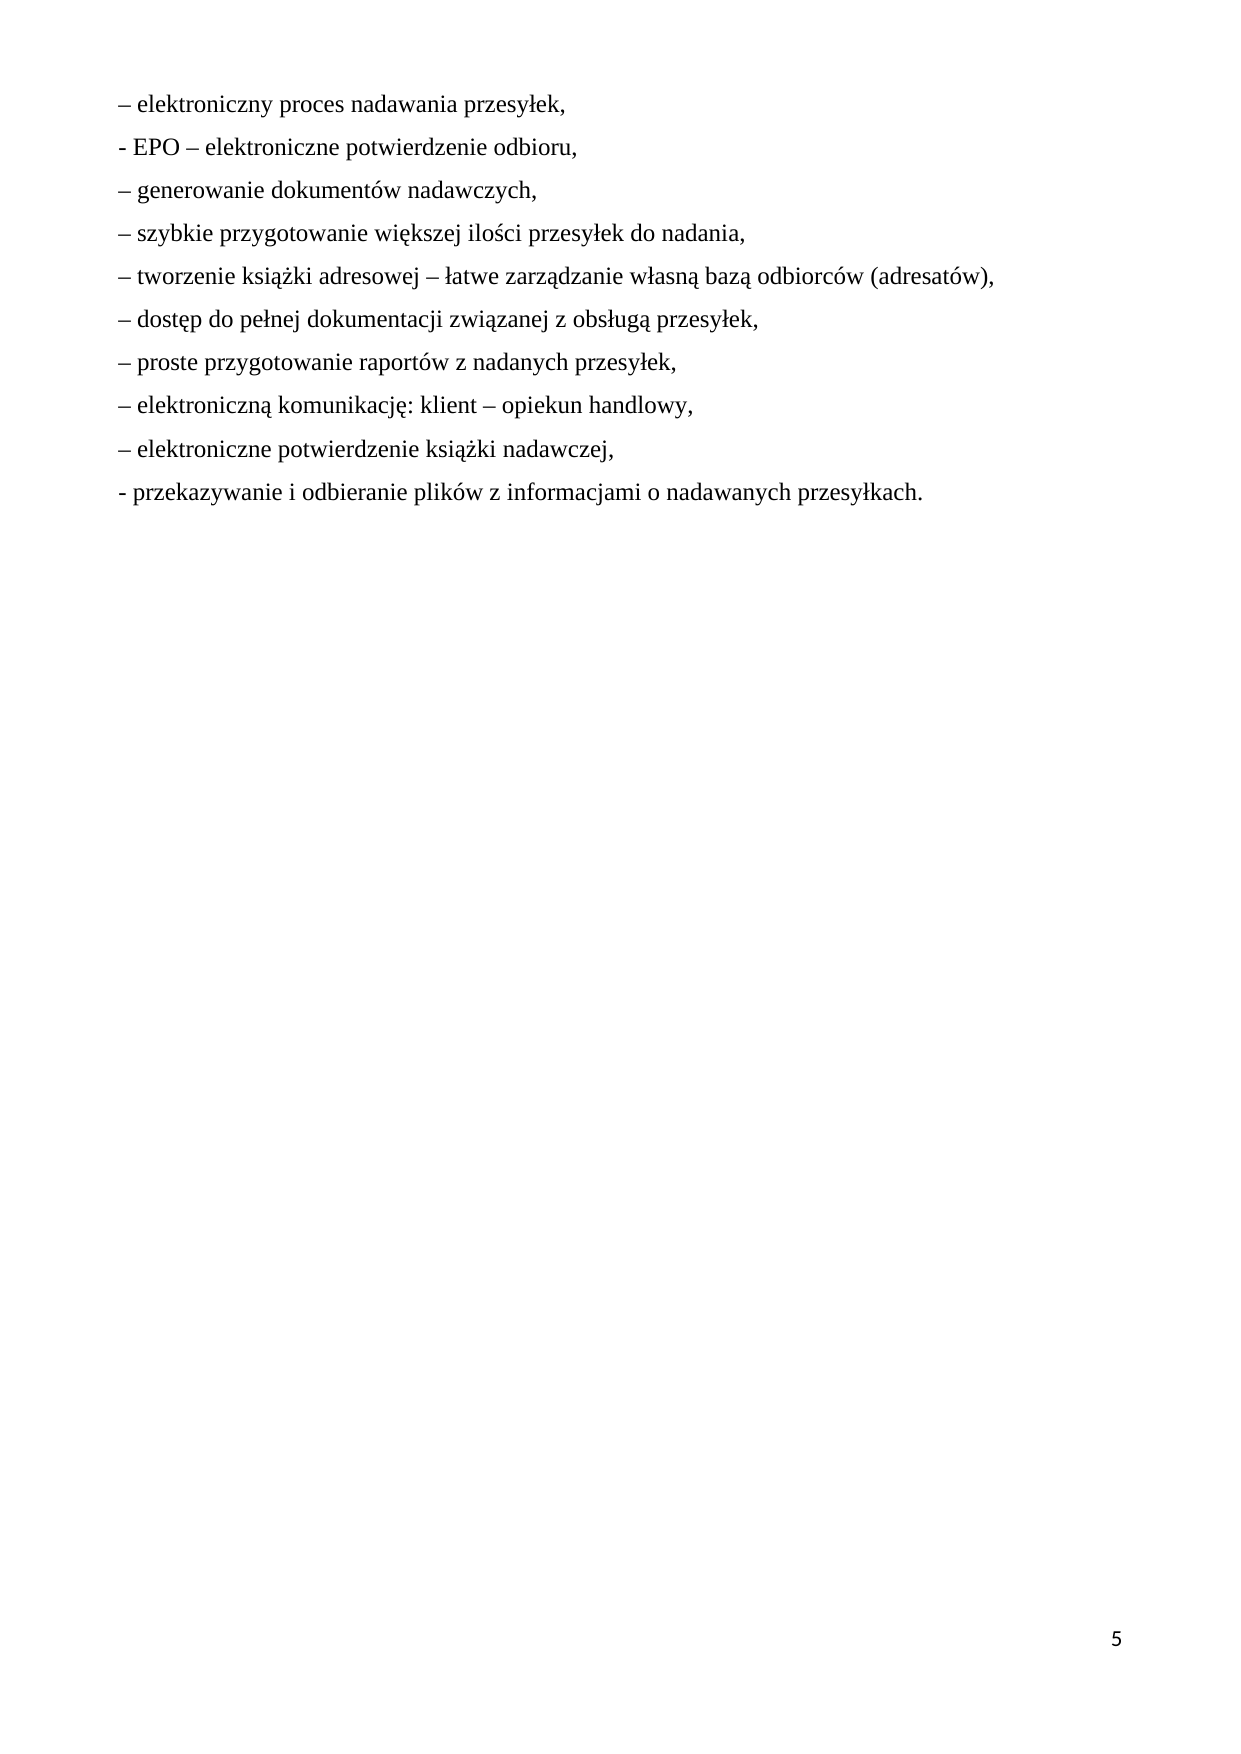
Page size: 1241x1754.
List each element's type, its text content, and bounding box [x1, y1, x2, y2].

text - EPO – elektroniczne potwierdzenie odbioru, [118, 132, 1122, 161]
text – tworzenie książki adresowej – łatwe zarządzanie własną bazą odbiorców (adresatów), [118, 261, 1122, 290]
text - przekazywanie i odbieranie plików z informacjami o nadawanych przesyłkach. [118, 477, 1122, 506]
text – elektroniczne potwierdzenie książki nadawczej, [118, 434, 1122, 462]
text – elektroniczny proces nadawania przesyłek, [118, 89, 1122, 117]
text – generowanie dokumentów nadawczych, [118, 175, 1122, 204]
text – proste przygotowanie raportów z nadanych przesyłek, [118, 347, 1122, 376]
text – szybkie przygotowanie większej ilości przesyłek do nadania, [118, 218, 1122, 247]
text – dostęp do pełnej dokumentacji związanej z obsługą przesyłek, [118, 304, 1122, 333]
text – elektroniczną komunikację: klient – opiekun handlowy, [118, 391, 1122, 419]
